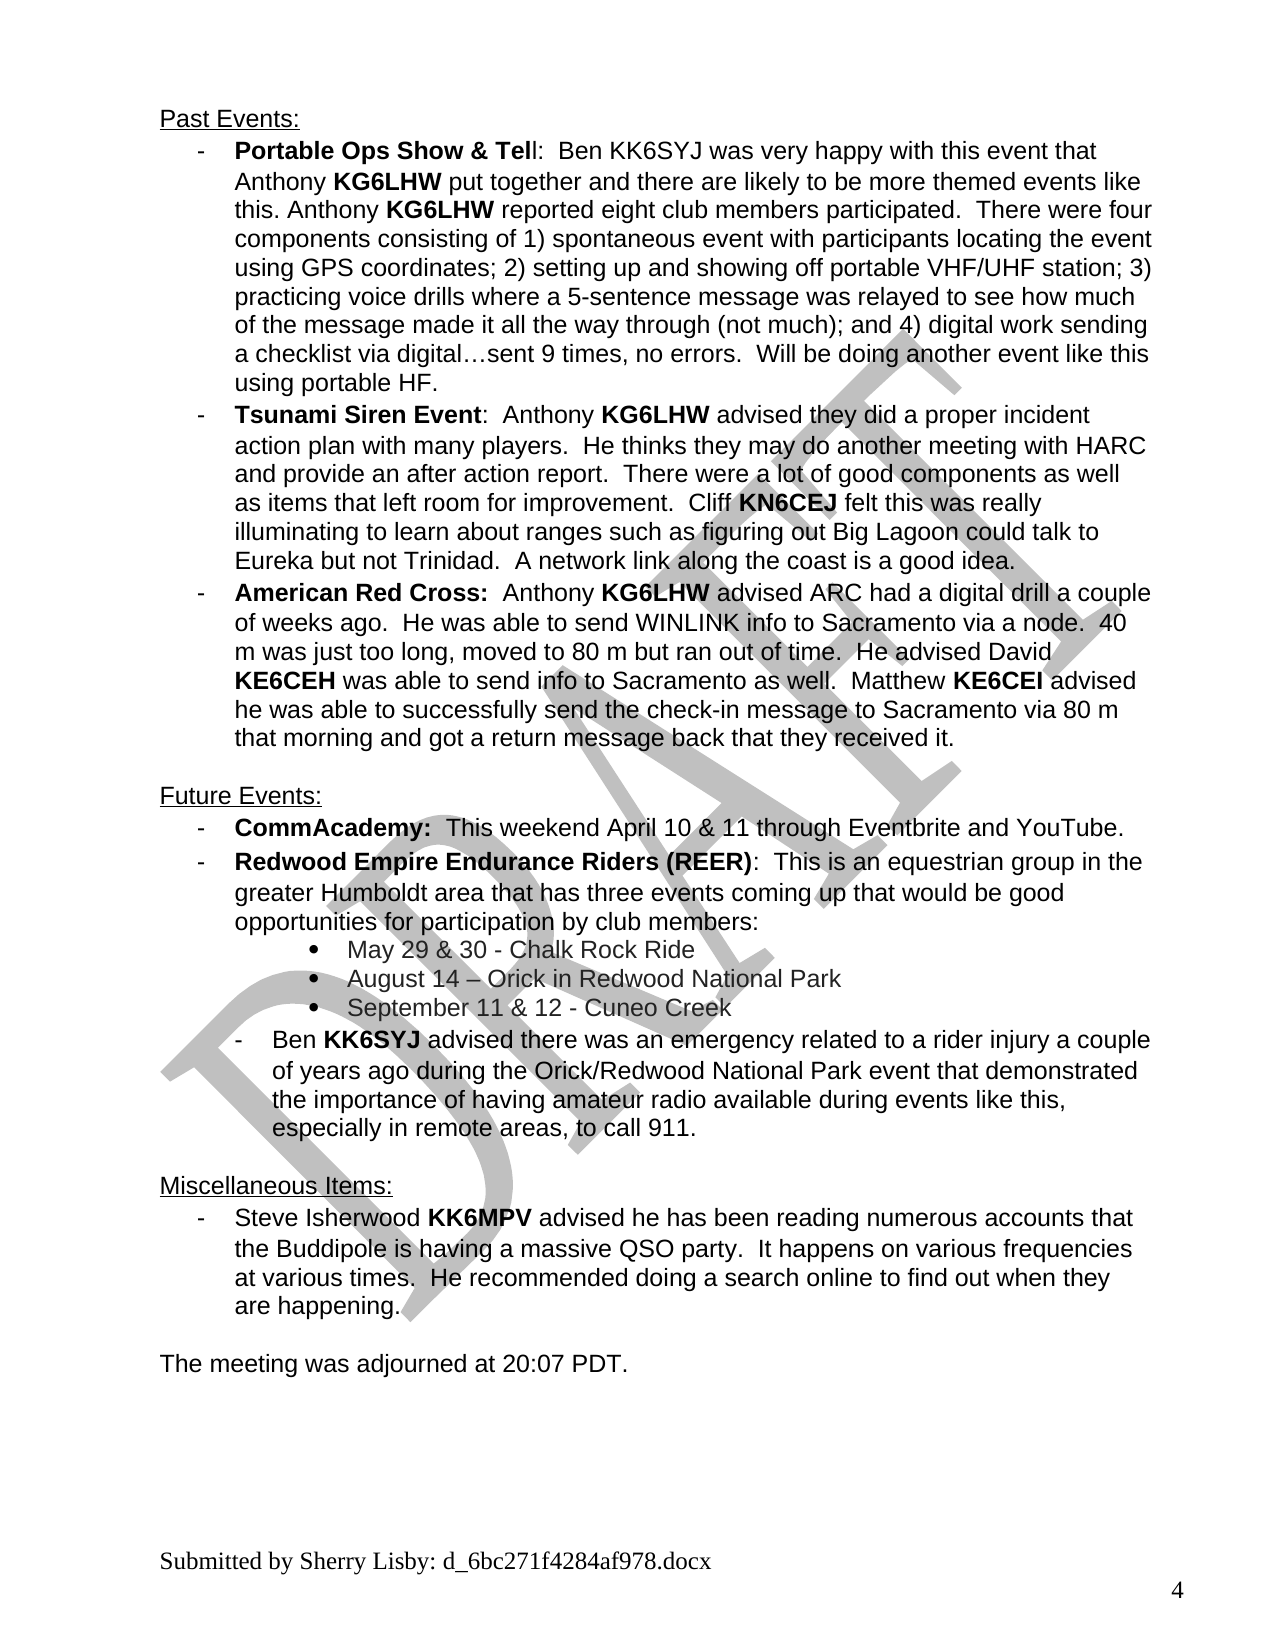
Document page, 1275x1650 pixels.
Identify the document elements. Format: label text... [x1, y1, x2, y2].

list Redwood Empire Endurance Riders (REER): This is an equestrian group in the greater Humboldt area that has three events coming up that would be good opportunities for participation by club members: [197, 844, 1153, 935]
list Ben KK6SYJ advised there was an emergency related to a rider injury a couple of years ago during the Orick/Redwood National Park event that demonstrated the importance of having amateur radio available during events like this, especially in remote areas, to call 911. [234, 1022, 1153, 1142]
list Portable Ops Show & Tell: Ben KK6SYJ was very happy with this event that Anthony KG6LHW put together and there are likely to be more themed events like this. Anthony KG6LHW reported eight club members participated. There were four components consisting of 1) spontaneous event with participants locating the event using GPS coordinates; 2) setting up and showing off portable VHF/UHF station; 3) practicing voice drills where a 5-sentence message was relayed to see how much of the message made it all the way through (not much); and 4) digital work sending a checklist via digital…sent 9 times, no errors. Will be doing another event like this using portable HF. [197, 132, 1153, 397]
text Future Events: [159, 781, 1153, 810]
list August 14 – Orick in Redwood National Park [309, 964, 1153, 993]
list Steve Isherwood KK6MPV advised he has been reading numerous accounts that the Buddipole is having a massive QSO party. It happens on various frequencies at various times. He recommended doing a search online to find out when they are happening. [197, 1200, 1153, 1320]
text The meeting was adjourned at 20:07 PDT. [159, 1349, 1153, 1377]
list September 11 & 12 - Cuneo Creek [309, 993, 1153, 1022]
list CommAcademy: This weekend April 10 & 11 through Eventbrite and YouTube. [197, 810, 1153, 844]
list American Red Cross: Anthony KG6LHW advised ARC had a digital drill a couple of weeks ago. He was able to send WINLINK info to Sacramento via a node. 40 m was just too long, moved to 80 m but ran out of time. He advised David KE6CEH was able to send info to Sacramento as well. Matthew KE6CEI advised he was able to successfully send the check-in message to Sacramento via 80 m that morning and got a return message back that they received it. [197, 574, 1153, 752]
list Tsunami Siren Event: Anthony KG6LHW advised they did a proper incident action plan with many players. He thinks they may do another meeting with HARC and provide an after action report. There were a lot of good components as well as items that left room for improvement. Cliff KN6CEJ felt this was really illuminating to learn about ranges such as figuring out Big Lagoon could talk to Eureka but not Trinidad. A network link along the coast is a good idea. [197, 397, 1153, 574]
text Miscellaneous Items: [159, 1171, 1153, 1200]
text Past Events: [159, 104, 1153, 132]
list May 29 & 30 - Chalk Rock Ride [309, 935, 1153, 964]
